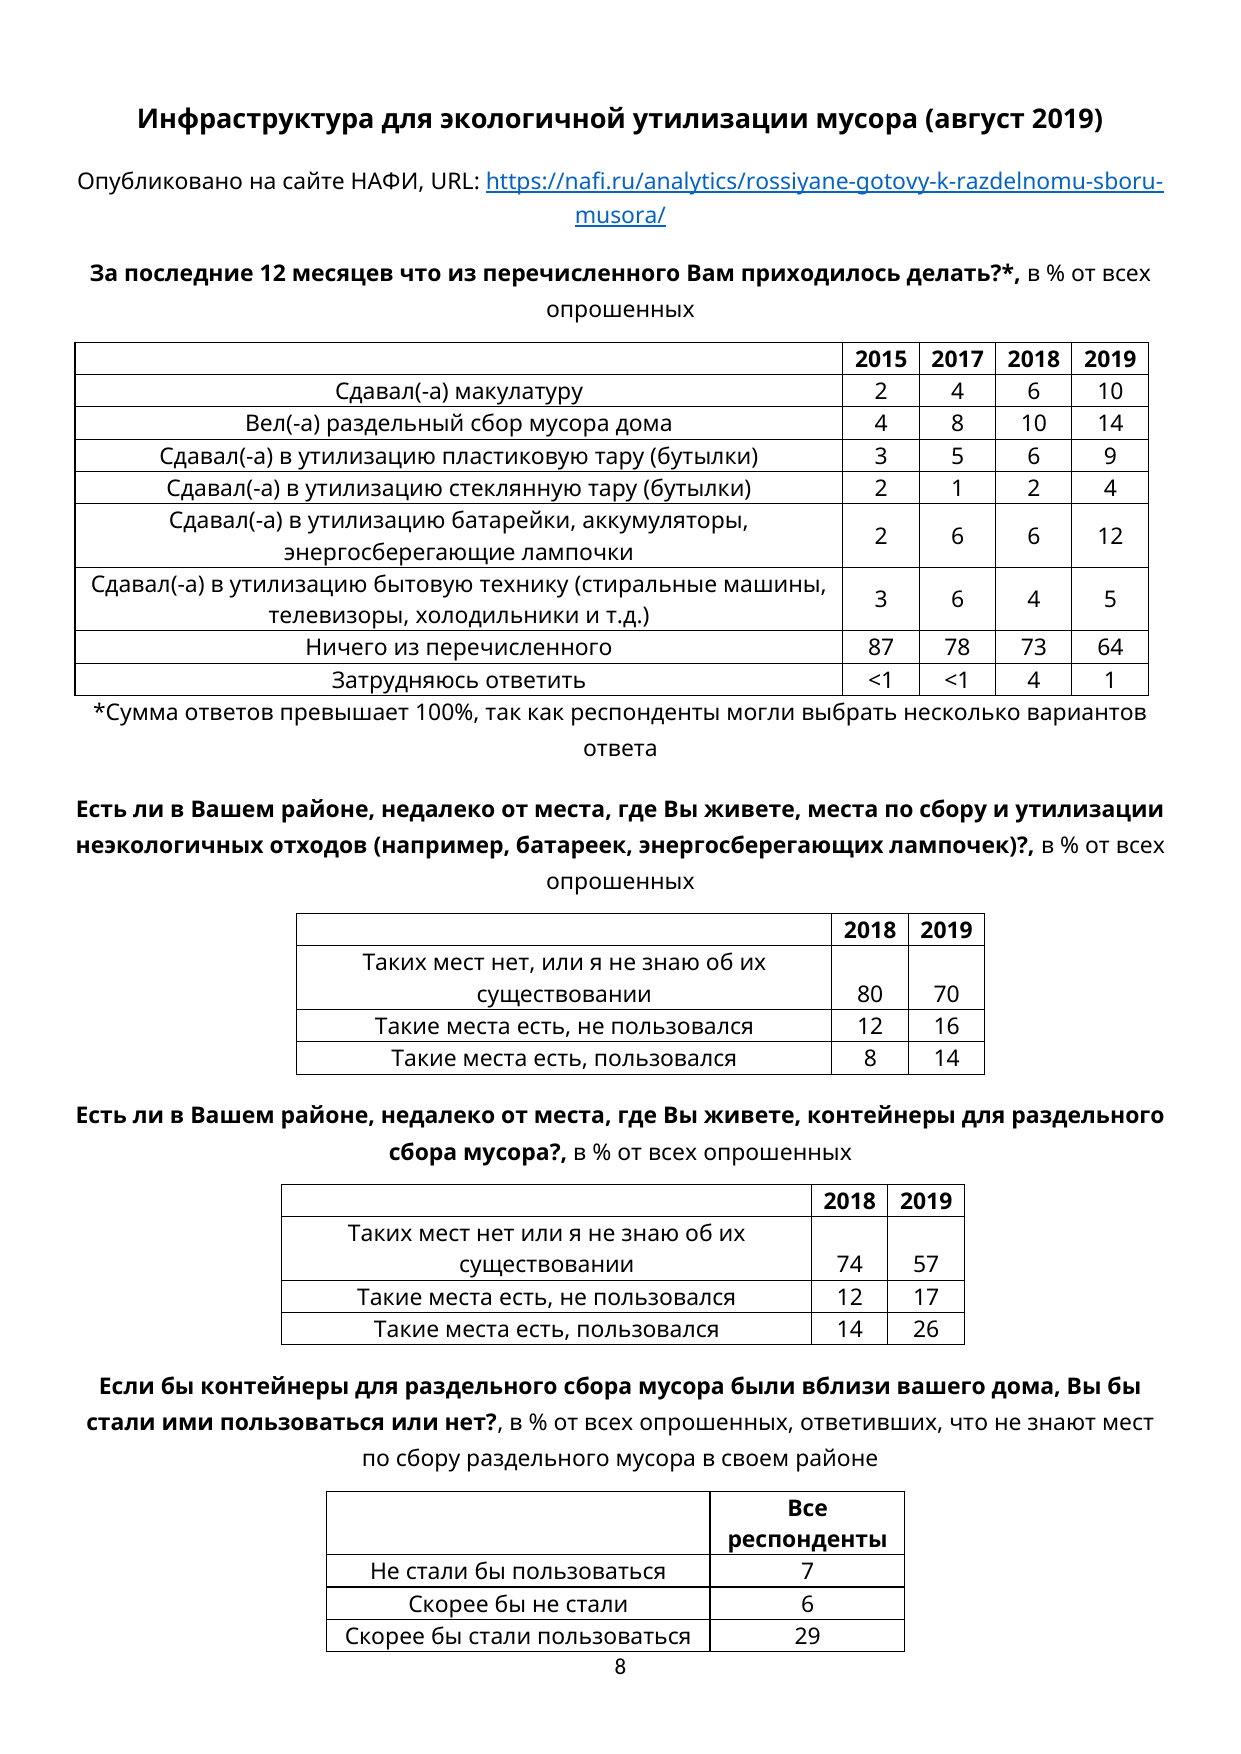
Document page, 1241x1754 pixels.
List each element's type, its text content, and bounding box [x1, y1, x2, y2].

table_cell 6 [996, 375, 1071, 406]
table_cell 6 [711, 1588, 904, 1619]
table_cell 6 [920, 504, 995, 567]
table_cell 1 [1072, 664, 1148, 695]
table_cell 70 [909, 946, 984, 1009]
table_cell 2 [843, 504, 919, 567]
table_cell Скорее бы стали пользоваться [327, 1620, 709, 1651]
table_cell 9 [1072, 440, 1148, 471]
table_cell 78 [920, 631, 995, 662]
text Есть ли в Вашем районе, недалеко от места, где Вы живете, места по сбору и утилизации неэкологичных отходов (например, батареек, энергосберегающих лампочек)?, в % от всех опрошенных [75, 793, 1165, 896]
table_cell 87 [843, 631, 919, 662]
table_header [76, 343, 842, 374]
table_cell 80 [832, 946, 908, 1009]
table_cell 3 [843, 440, 919, 471]
table_cell Не стали бы пользоваться [327, 1555, 709, 1586]
table_cell 17 [888, 1281, 964, 1312]
table_cell 26 [888, 1313, 964, 1344]
text За последние 12 месяцев что из перечисленного Вам приходилось делать?*, в % от всех опрошенных [75, 257, 1165, 324]
table_header [297, 914, 831, 945]
table_cell 3 [843, 568, 919, 630]
table_header 2019 [909, 914, 984, 945]
table_cell 14 [812, 1313, 887, 1344]
table_header 2018 [812, 1185, 887, 1216]
table_cell 16 [909, 1010, 984, 1041]
table_cell Затрудняюсь ответить [76, 664, 842, 695]
table_cell 12 [812, 1281, 887, 1312]
table_cell Сдавал(-а) в утилизацию бытовую технику (стиральные машины, телевизоры, холодильники и т.д.) [76, 568, 842, 630]
table_header 2015 [843, 343, 919, 374]
table_cell 4 [920, 375, 995, 406]
table_cell Такие места есть, пользовался [297, 1042, 831, 1073]
table_cell 10 [1072, 375, 1148, 406]
table_cell 6 [996, 504, 1071, 567]
table_header 2018 [832, 914, 908, 945]
table_cell Такие места есть, пользовался [282, 1313, 811, 1344]
table_cell Вел(-а) раздельный сбор мусора дома [76, 407, 842, 438]
table_cell <1 [920, 664, 995, 695]
table_cell 4 [996, 568, 1071, 630]
table_cell 2 [996, 472, 1071, 503]
table_cell 14 [1072, 407, 1148, 438]
table_cell 29 [711, 1620, 904, 1651]
table_cell Таких мест нет или я не знаю об их существовании [282, 1217, 811, 1280]
table_cell 64 [1072, 631, 1148, 662]
table_cell 4 [843, 407, 919, 438]
table_cell Такие места есть, не пользовался [297, 1010, 831, 1041]
table_header 2018 [996, 343, 1071, 374]
table_cell 8 [920, 407, 995, 438]
table_cell 74 [812, 1217, 887, 1280]
table_cell Сдавал(-а) макулатуру [76, 375, 842, 406]
table_cell Таких мест нет, или я не знаю об их существовании [297, 946, 831, 1009]
table_header [327, 1492, 709, 1554]
table_cell 8 [832, 1042, 908, 1073]
table_header [282, 1185, 811, 1216]
table_header 2019 [888, 1185, 964, 1216]
table_cell 2 [843, 472, 919, 503]
table_header Все респонденты [711, 1492, 904, 1554]
table_cell 12 [832, 1010, 908, 1041]
text Опубликовано на сайте НАФИ, URL: https://nafi.ru/analytics/rossiyane-gotovy-k-razdelnomu-sboru-musora/ [75, 165, 1165, 230]
text *Сумма ответов превышает 100%, так как респонденты могли выбрать несколько вариантов ответа [75, 696, 1165, 763]
table_cell 57 [888, 1217, 964, 1280]
table_cell Скорее бы не стали [327, 1588, 709, 1619]
text Если бы контейнеры для раздельного сбора мусора были вблизи вашего дома, Вы бы стали ими пользоваться или нет?, в % от всех опрошенных, ответивших, что не знают мест по сбору раздельного мусора в своем районе [75, 1370, 1165, 1473]
table_cell 7 [711, 1555, 904, 1586]
table_header 2017 [920, 343, 995, 374]
table_cell <1 [843, 664, 919, 695]
table_header 2019 [1072, 343, 1148, 374]
table_cell 4 [996, 664, 1071, 695]
table_cell Ничего из перечисленного [76, 631, 842, 662]
table_cell 73 [996, 631, 1071, 662]
table_cell 6 [920, 568, 995, 630]
table_cell 1 [920, 472, 995, 503]
table_cell 12 [1072, 504, 1148, 567]
text Есть ли в Вашем районе, недалеко от места, где Вы живете, контейнеры для раздельного сбора мусора?, в % от всех опрошенных [75, 1099, 1165, 1167]
table_cell 6 [996, 440, 1071, 471]
table_cell Сдавал(-а) в утилизацию стеклянную тару (бутылки) [76, 472, 842, 503]
table_cell 14 [909, 1042, 984, 1073]
table_cell 5 [920, 440, 995, 471]
table_cell 10 [996, 407, 1071, 438]
subtitle Инфраструктура для экологичной утилизации мусора (август 2019) [75, 100, 1165, 137]
table_cell Сдавал(-а) в утилизацию батарейки, аккумуляторы, энергосберегающие лампочки [76, 504, 842, 567]
table_cell 4 [1072, 472, 1148, 503]
table_cell 5 [1072, 568, 1148, 630]
table_cell 2 [843, 375, 919, 406]
table_cell Сдавал(-а) в утилизацию пластиковую тару (бутылки) [76, 440, 842, 471]
table_cell Такие места есть, не пользовался [282, 1281, 811, 1312]
